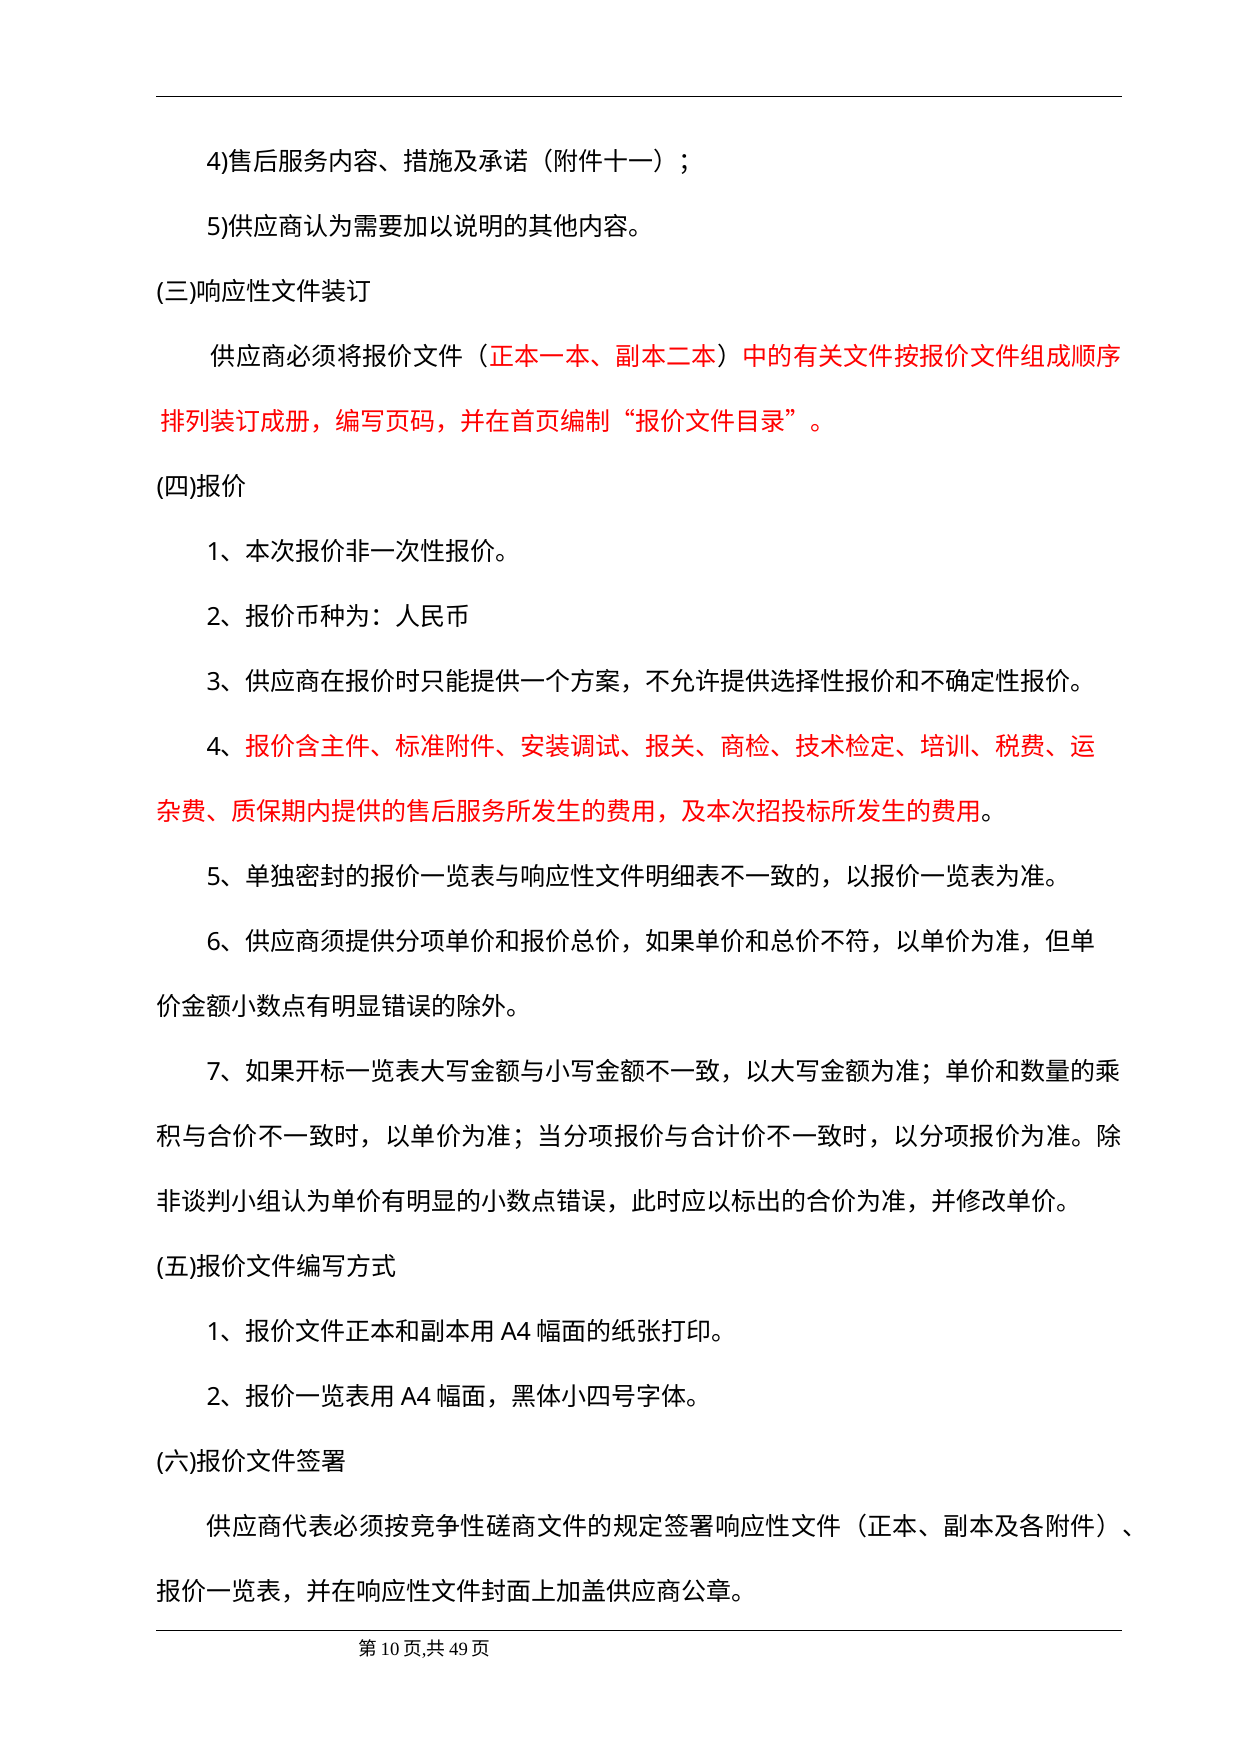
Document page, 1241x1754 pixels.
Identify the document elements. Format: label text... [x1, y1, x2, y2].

text 5、单独密封的报价一览表与响应性文件明细表不一致的，以报价一览表为准。 [156, 842, 1096, 907]
text (三)响应性文件装订 [156, 257, 1096, 322]
text (四)报价 [156, 452, 1096, 517]
text 供应商代表必须按竞争性磋商文件的规定签署响应性文件（正本、副本及各附件）、报价一览表，并在响应性文件封面上加盖供应商公章。 [156, 1492, 1122, 1622]
text 4、报价含主件、标准附件、安装调试、报关、商检、技术检定、培训、税费、运杂费、质保期内提供的售后服务所发生的费用，及本次招投标所发生的费用。 [156, 712, 1096, 842]
text 3、供应商在报价时只能提供一个方案，不允许提供选择性报价和不确定性报价。 [156, 647, 1096, 712]
text (五)报价文件编写方式 [156, 1232, 1121, 1297]
text 1、报价文件正本和副本用A4幅面的纸张打印。 [156, 1297, 1096, 1362]
text 1、本次报价非一次性报价。 [156, 517, 1096, 582]
text 7、如果开标一览表大写金额与小写金额不一致，以大写金额为准；单价和数量的乘积与合价不一致时，以单价为准；当分项报价与合计价不一致时，以分项报价为准。除非谈判小组认为单价有明显的小数点错误，此时应以标出的合价为准，并修改单价。 [156, 1037, 1122, 1232]
text 2、报价币种为：人民币 [156, 582, 1096, 647]
text 5)供应商认为需要加以说明的其他内容。 [156, 192, 1096, 257]
text (六)报价文件签署 [156, 1427, 1096, 1492]
text 2、报价一览表用A4幅面，黑体小四号字体。 [156, 1362, 1096, 1427]
text 供应商必须将报价文件（正本一本、副本二本）中的有关文件按报价文件组成顺序排列装订成册，编写页码，并在首页编制“报价文件目录”。 [161, 322, 1121, 452]
text 6、供应商须提供分项单价和报价总价，如果单价和总价不符，以单价为准，但单价金额小数点有明显错误的除外。 [156, 907, 1096, 1037]
text 4)售后服务内容、措施及承诺（附件十一）； [156, 127, 1096, 192]
